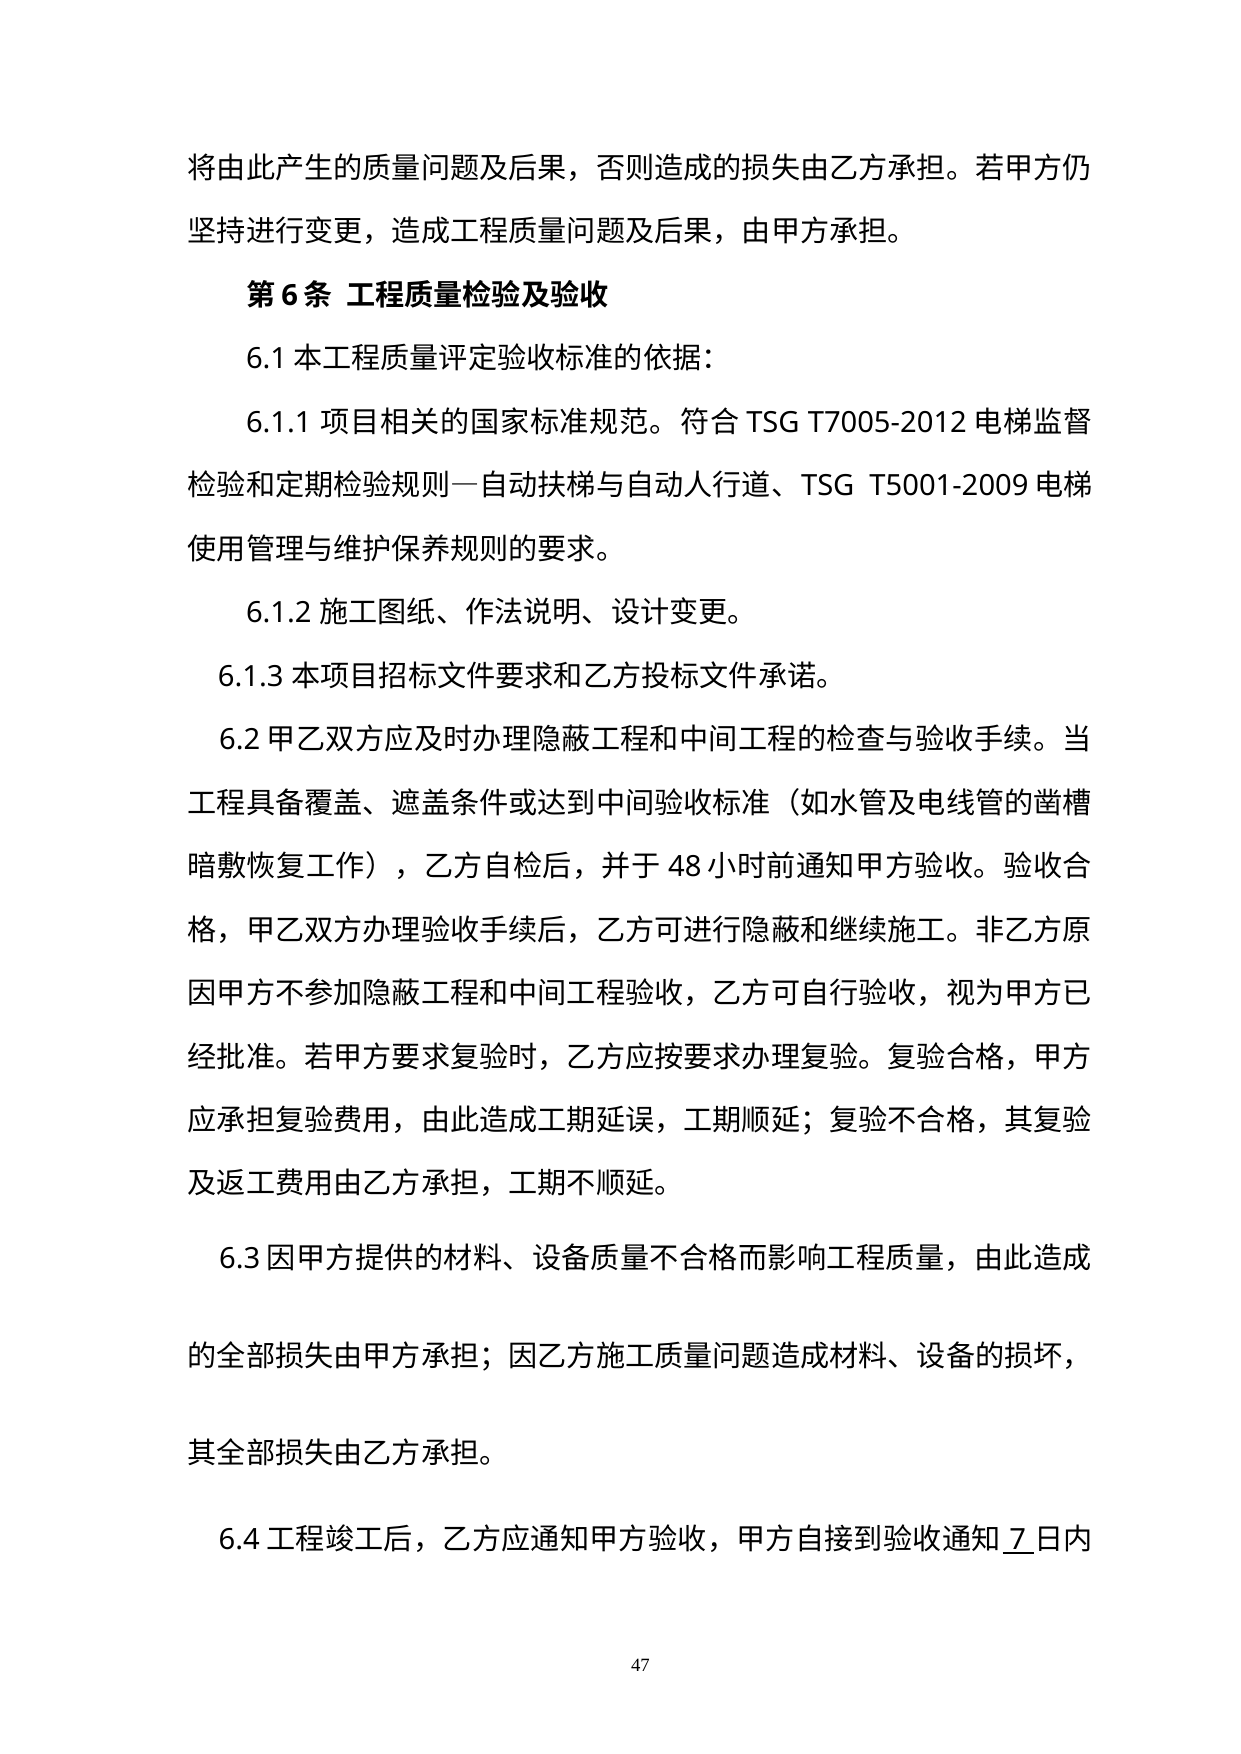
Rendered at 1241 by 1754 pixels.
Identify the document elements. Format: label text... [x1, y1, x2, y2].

text 6.2甲乙双方应及时办理隐蔽工程和中间工程的检查与验收手续。当工程具备覆盖、遮盖条件或达到中间验收标准（如水管及电线管的凿槽暗敷恢复工作），乙方自检后，并于48小时前通知甲方验收。验收合格，甲乙双方办理验收手续后，乙方可进行隐蔽和继续施工。非乙方原因甲方不参加隐蔽工程和中间工程验收，乙方可自行验收，视为甲方已经批准。若甲方要求复验时，乙方应按要求办理复验。复验合格，甲方应承担复验费用，由此造成工期延误，工期顺延；复验不合格，其复验及返工费用由乙方承担，工期不顺延。 [187, 716, 1093, 1202]
text 6.1.3 本项目招标文件要求和乙方投标文件承诺。 [187, 652, 1093, 694]
text 6.1.2 施工图纸、作法说明、设计变更。 [187, 589, 1093, 631]
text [187, 144, 1093, 250]
text 第6条 工程质量检验及验收 [187, 271, 1093, 313]
text 6.3因甲方提供的材料、设备质量不合格而影响工程质量，由此造成的全部损失由甲方承担；因乙方施工质量问题造成材料、设备的损坏，其全部损失由乙方承担。 [187, 1223, 1093, 1483]
text 6.1本工程质量评定验收标准的依据： [187, 334, 1093, 377]
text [187, 1504, 1093, 1569]
text 6.1.1 项目相关的国家标准规范。符合TSG T7005-2012电梯监督检验和定期检验规则—自动扶梯与自动人行道、TSG T5001-2009电梯使用管理与维护保养规则的要求。 [187, 398, 1093, 567]
